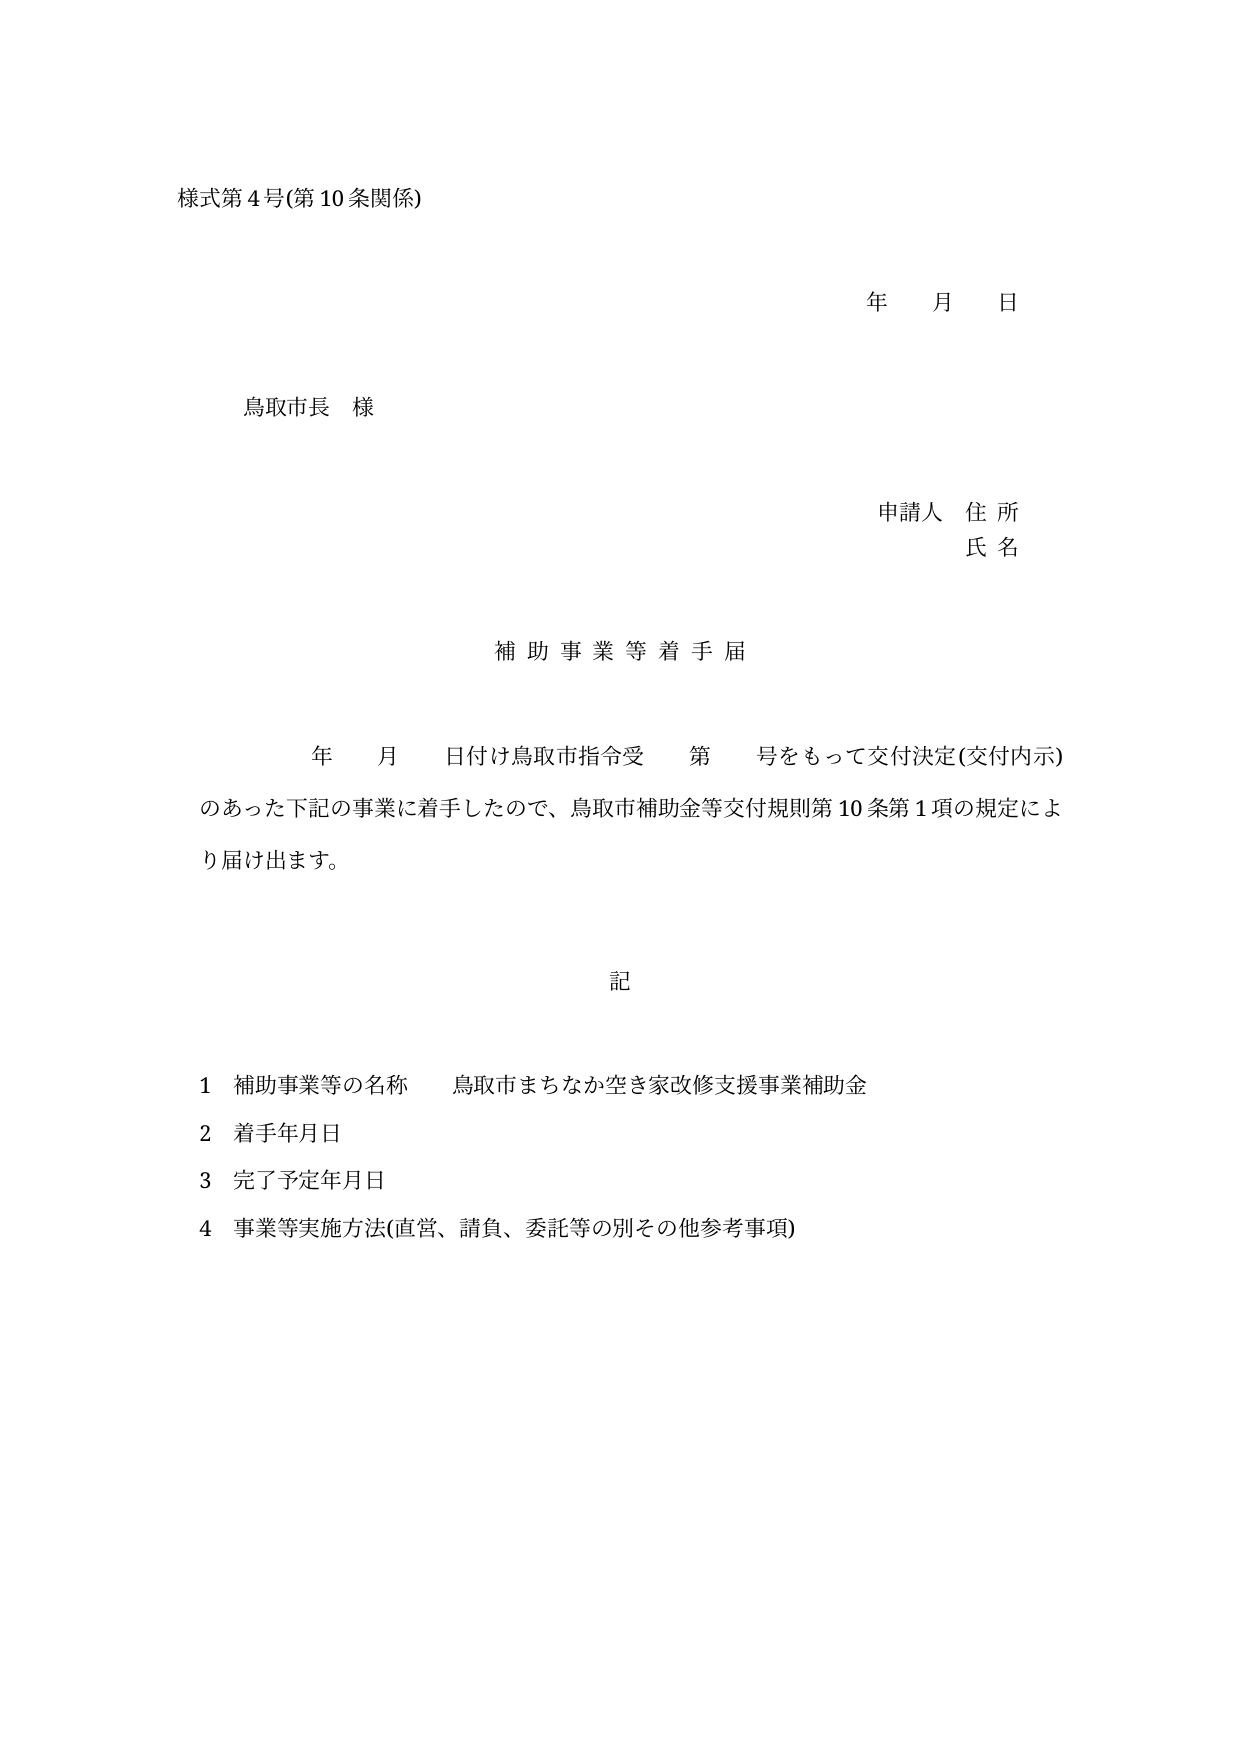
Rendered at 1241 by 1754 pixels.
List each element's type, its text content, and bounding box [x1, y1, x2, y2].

text 申請人 住所 [177, 493, 1019, 528]
text 3 完了予定年月日 [177, 1162, 1063, 1197]
text 年 月 日付け鳥取市指令受 第 号をもって交付決定(交付内示)のあった下記の事業に着手したので、鳥取市補助金等交付規則第10条第1項の規定により届け出ます。 [177, 737, 1063, 877]
text 氏名 [177, 528, 1019, 563]
text 鳥取市長 様 [177, 388, 1063, 423]
text 様式第4号(第10条関係) [177, 179, 1063, 214]
text 年 月 日 [177, 284, 1019, 319]
text 4 事業等実施方法(直営、請負、委託等の別その他参考事項) [177, 1209, 1063, 1244]
text 1 補助事業等の名称 鳥取市まちなか空き家改修支援事業補助金 [177, 1067, 1063, 1102]
text 記 [177, 962, 1063, 997]
text 補助事業等着手届 [177, 633, 1063, 668]
text 2 着手年月日 [177, 1114, 1063, 1149]
